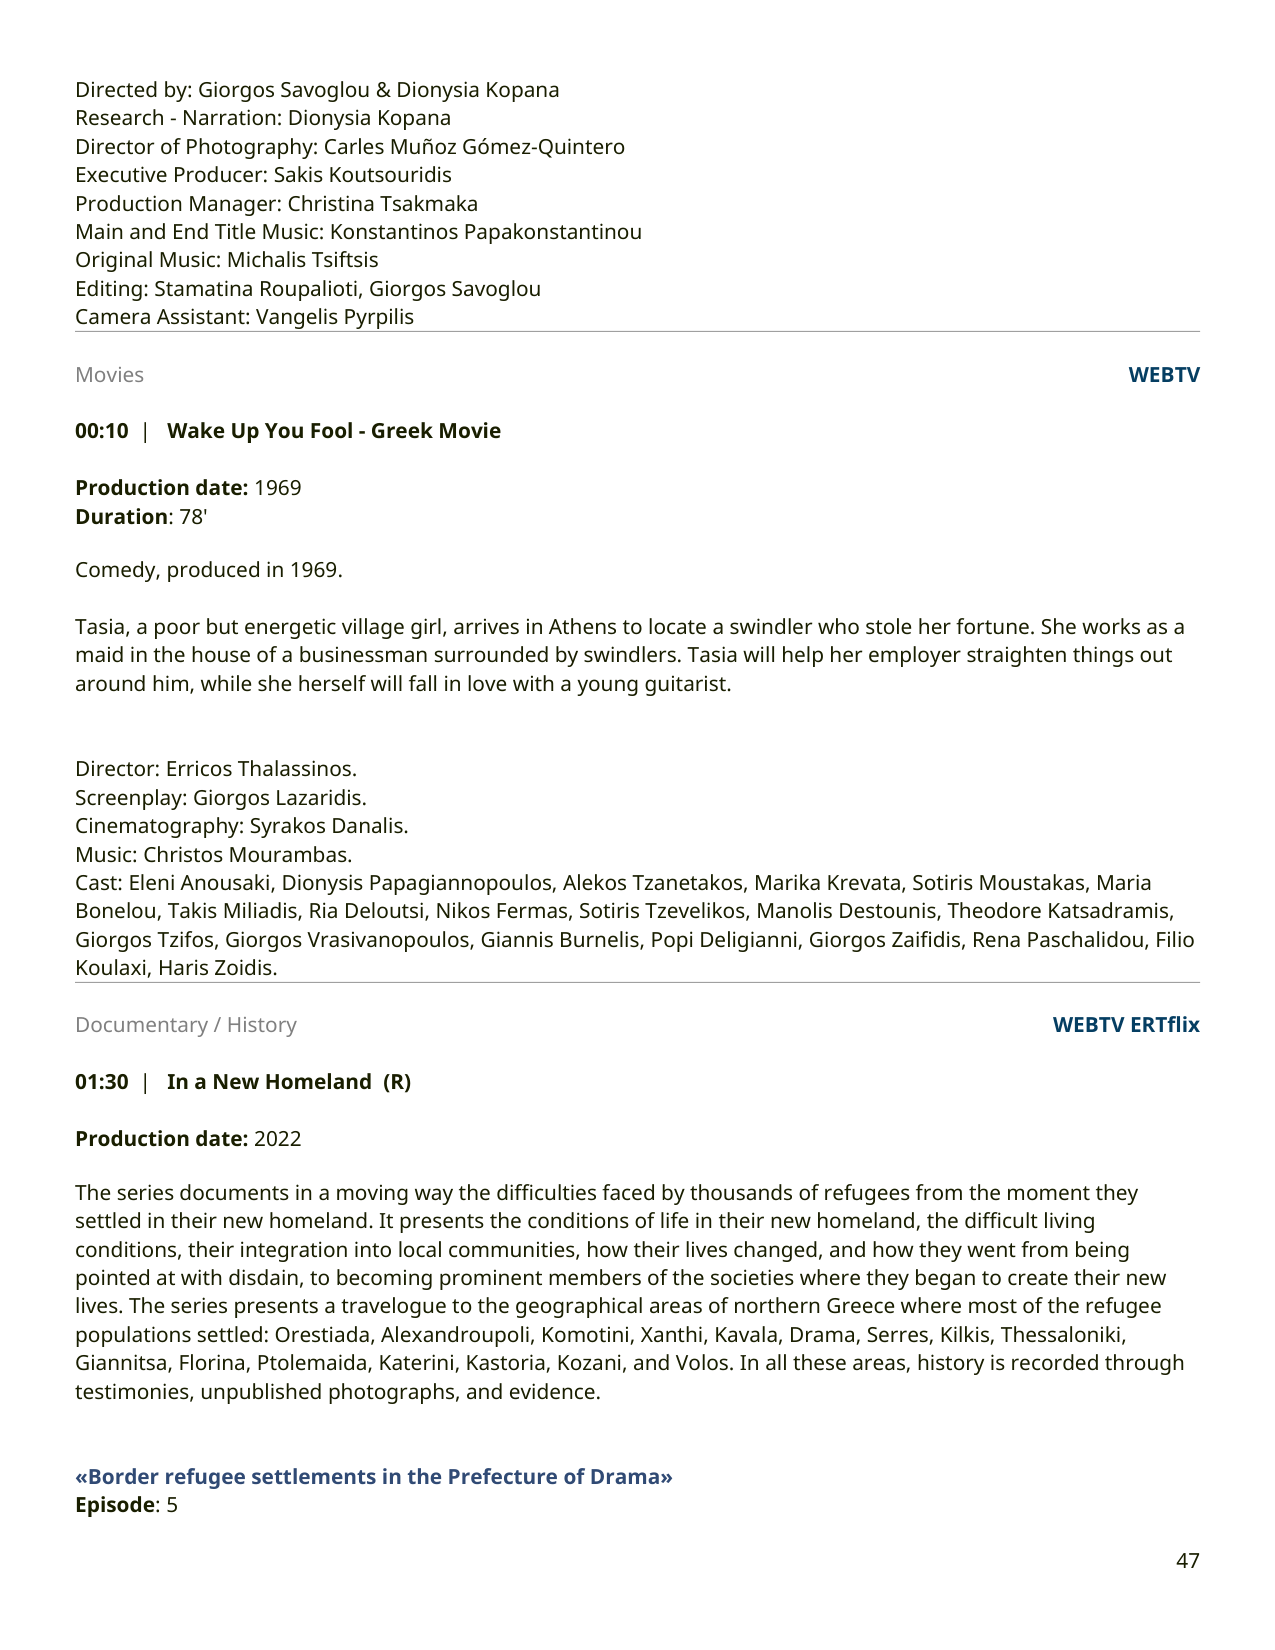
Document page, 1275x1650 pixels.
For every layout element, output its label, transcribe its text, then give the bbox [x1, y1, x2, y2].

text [75, 75, 1200, 330]
table_header WEBTV [638, 360, 1200, 388]
text «Border refugee settlements in the Prefecture of Drama» Episode: 5 [75, 1405, 1200, 1519]
text 00:10 | Wake Up You Fool - Greek Movie Production date: 1969 Duration: 78' [75, 388, 1200, 530]
text Comedy, produced in 1969. Tasia, a poor but energetic village girl, arrives in Athens to locate a swindler who stole her fortune. She works as a maid in the house of a businessman surrounded by swindlers. Tasia will help her employer straighten things out around him, while she herself will fall in love with a young guitarist. [75, 555, 1200, 697]
table_header WEBTV ERTflix [638, 1011, 1200, 1039]
text The series documents in a moving way the difficulties faced by thousands of refugees from the moment they settled in their new homeland. It presents the conditions of life in their new homeland, the difficult living conditions, their integration into local communities, how their lives changed, and how they went from being pointed at with disdain, to becoming prominent members of the societies where they began to create their new lives. The series presents a travelogue to the geographical areas of northern Greece where most of the refugee populations settled: Orestiada, Alexandroupoli, Komotini, Xanthi, Kavala, Drama, Serres, Kilkis, Thessaloniki, Giannitsa, Florina, Ptolemaida, Katerini, Kastoria, Kozani, and Volos. In all these areas, history is recorded through testimonies, unpublished photographs, and evidence. [75, 1178, 1200, 1405]
text Director: Erricos Thalassinos. Screenplay: Giorgos Lazaridis. Cinematography: Syrakos Danalis. Music: Christos Mourambas. Cast: Eleni Anousaki, Dionysis Papagiannopoulos, Alekos Tzanetakos, Marika Krevata, Sotiris Moustakas, Maria Bonelou, Takis Miliadis, Ria Deloutsi, Nikos Fermas, Sotiris Tzevelikos, Manolis Destounis, Theodore Katsadramis, Giorgos Tzifos, Giorgos Vrasivanopoulos, Giannis Burnelis, Popi Deligianni, Giorgos Zaifidis, Rena Paschalidou, Filio Koulaxi, Haris Zoidis. [75, 697, 1200, 981]
table_header Movies [75, 360, 637, 388]
text 01:30 | In a New Homeland (R) Production date: 2022 [75, 1039, 1200, 1153]
table_header Documentary / History [75, 1011, 637, 1039]
